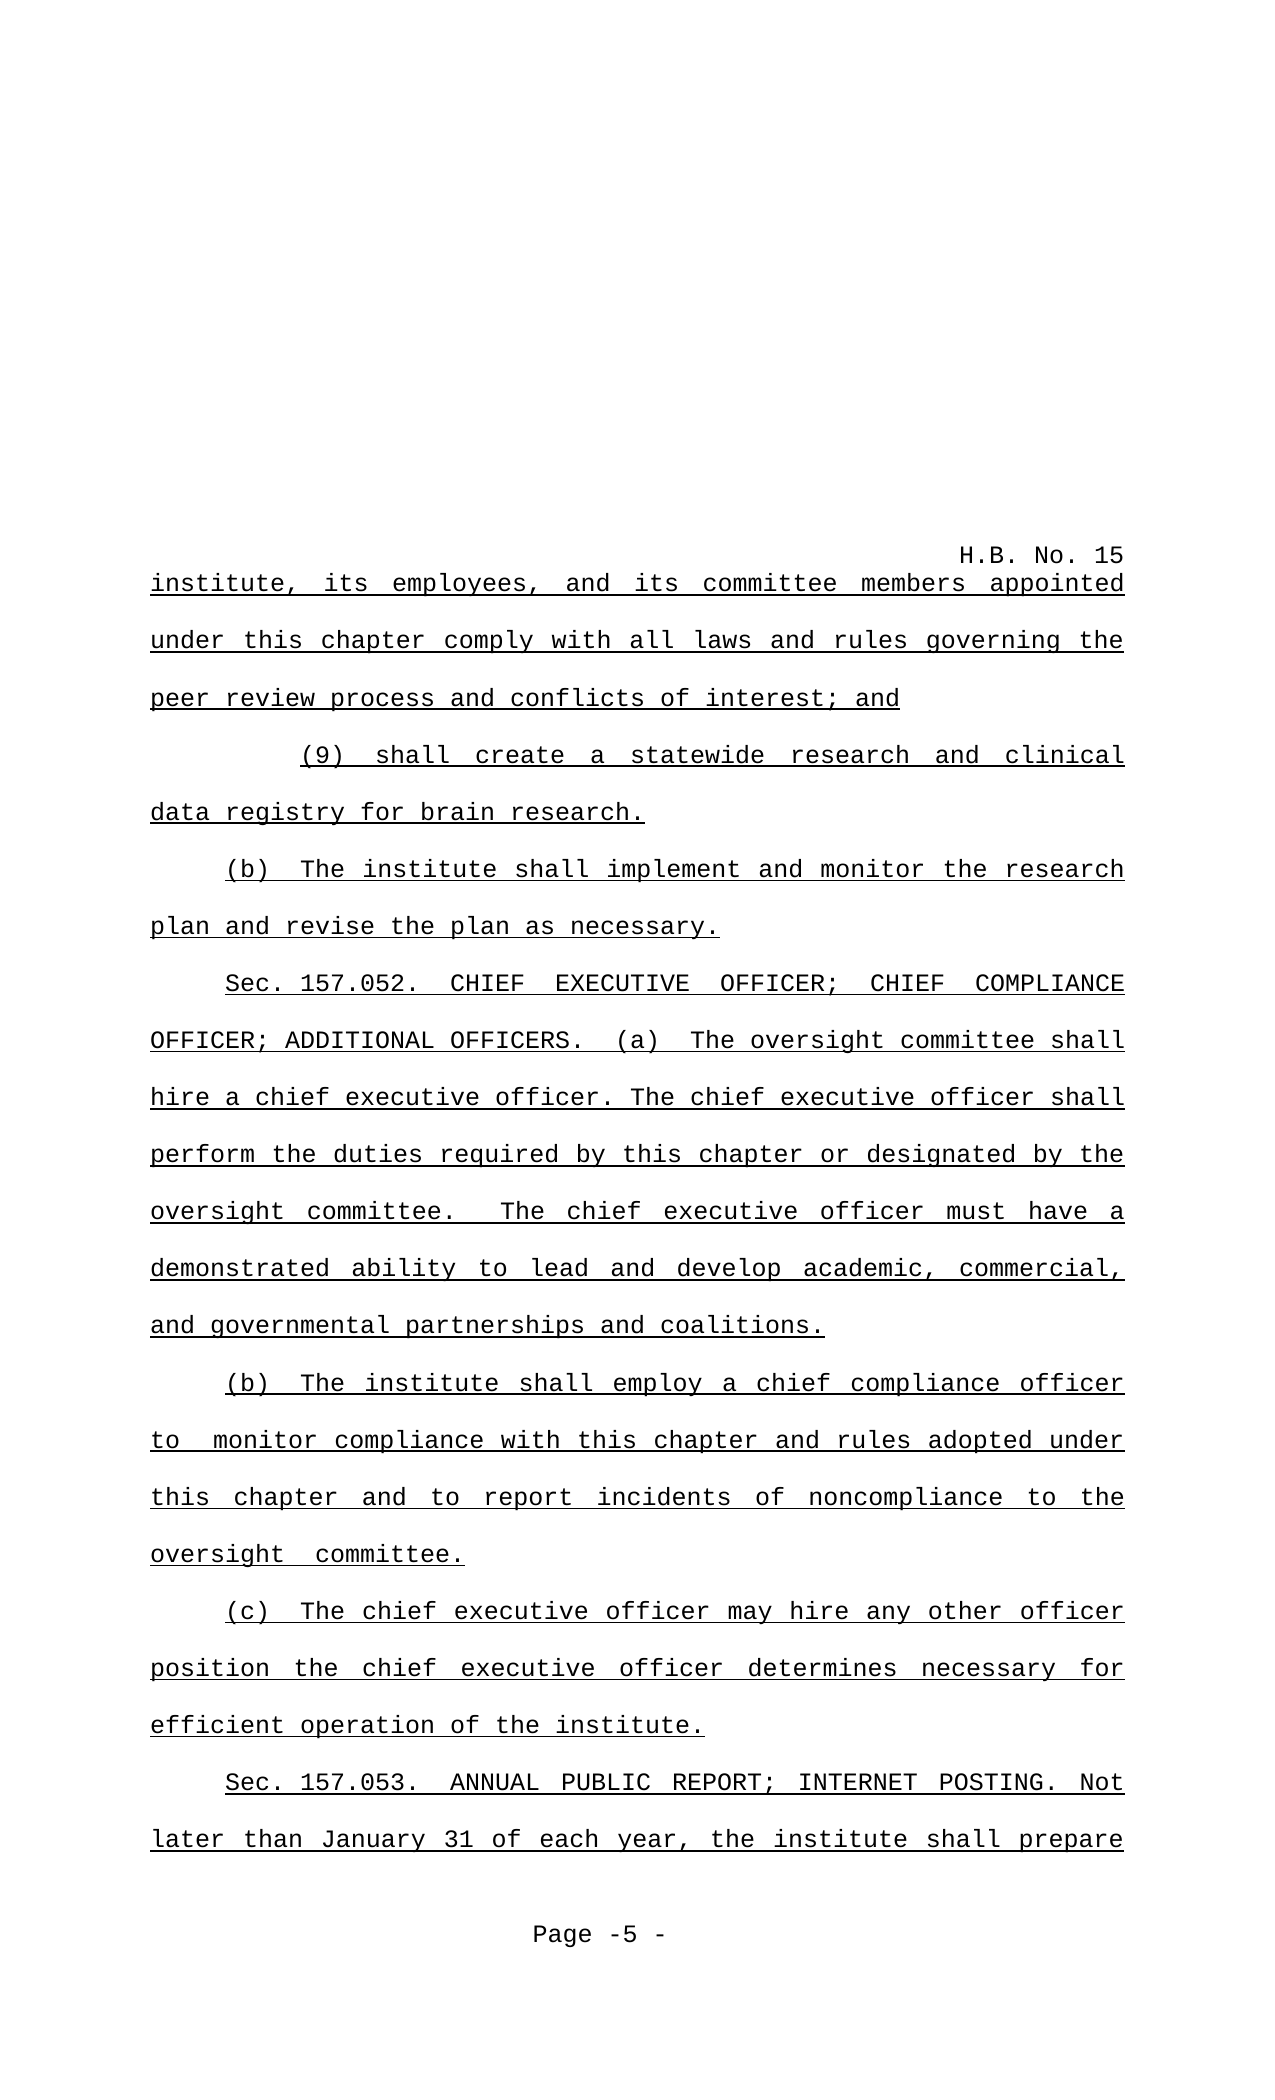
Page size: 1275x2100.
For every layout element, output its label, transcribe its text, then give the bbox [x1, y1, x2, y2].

text Sec. 157.052. CHIEF EXECUTIVE OFFICER; CHIEF COMPLIANCE OFFICER; ADDITIONAL OFFICERS. (a) The oversight committee shall hire a chief executive officer. The chief executive officer shall perform the duties required by this chapter or designated by the oversight committee. The chief executive officer must have a demonstrated ability to lead and develop academic, commercial, and governmental partnerships and coalitions. [150, 1224, 1125, 1279]
text (c) The chief executive officer may hire any other officer position the chief executive officer determines necessary for efficient operation of the institute. [150, 1680, 1125, 1741]
text Sec. 157.052. CHIEF EXECUTIVE OFFICER; CHIEF COMPLIANCE OFFICER; ADDITIONAL OFFICERS. (a) The oversight committee shall hire a chief executive officer. The chief executive officer shall perform the duties required by this chapter or designated by the oversight committee. The chief executive officer must have a demonstrated ability to lead and develop academic, commercial, and governmental partnerships and coalitions. [150, 1167, 1125, 1222]
text Sec. 157.052. CHIEF EXECUTIVE OFFICER; CHIEF COMPLIANCE OFFICER; ADDITIONAL OFFICERS. (a) The oversight committee shall hire a chief executive officer. The chief executive officer shall perform the duties required by this chapter or designated by the oversight committee. The chief executive officer must have a demonstrated ability to lead and develop academic, commercial, and governmental partnerships and coalitions. [150, 1281, 1125, 1341]
text Sec. 157.052. CHIEF EXECUTIVE OFFICER; CHIEF COMPLIANCE OFFICER; ADDITIONAL OFFICERS. (a) The oversight committee shall hire a chief executive officer. The chief executive officer shall perform the duties required by this chapter or designated by the oversight committee. The chief executive officer must have a demonstrated ability to lead and develop academic, commercial, and governmental partnerships and coalitions. [150, 970, 1125, 1051]
text (b) The institute shall employ a chief compliance officer to monitor compliance with this chapter and rules adopted under this chapter and to report incidents of noncompliance to the oversight committee. [150, 1370, 1125, 1450]
text Sec. 157.052. CHIEF EXECUTIVE OFFICER; CHIEF COMPLIANCE OFFICER; ADDITIONAL OFFICERS. (a) The oversight committee shall hire a chief executive officer. The chief executive officer shall perform the duties required by this chapter or designated by the oversight committee. The chief executive officer must have a demonstrated ability to lead and develop academic, commercial, and governmental partnerships and coalitions. [150, 1052, 1125, 1108]
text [150, 571, 1125, 594]
text Sec. 157.052. CHIEF EXECUTIVE OFFICER; CHIEF COMPLIANCE OFFICER; ADDITIONAL OFFICERS. (a) The oversight committee shall hire a chief executive officer. The chief executive officer shall perform the duties required by this chapter or designated by the oversight committee. The chief executive officer must have a demonstrated ability to lead and develop academic, commercial, and governmental partnerships and coalitions. [150, 1110, 1125, 1165]
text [150, 1769, 1125, 1855]
text (b) The institute shall implement and monitor the research plan and revise the plan as necessary. [150, 856, 1125, 942]
text (b) The institute shall employ a chief compliance officer to monitor compliance with this chapter and rules adopted under this chapter and to report incidents of noncompliance to the oversight committee. [150, 1452, 1125, 1508]
text (b) The institute shall employ a chief compliance officer to monitor compliance with this chapter and rules adopted under this chapter and to report incidents of noncompliance to the oversight committee. [150, 1509, 1125, 1570]
text (c) The chief executive officer may hire any other officer position the chief executive officer determines necessary for efficient operation of the institute. [150, 1598, 1125, 1679]
text (9) shall create a statewide research and clinical data registry for brain research. [150, 742, 1125, 828]
